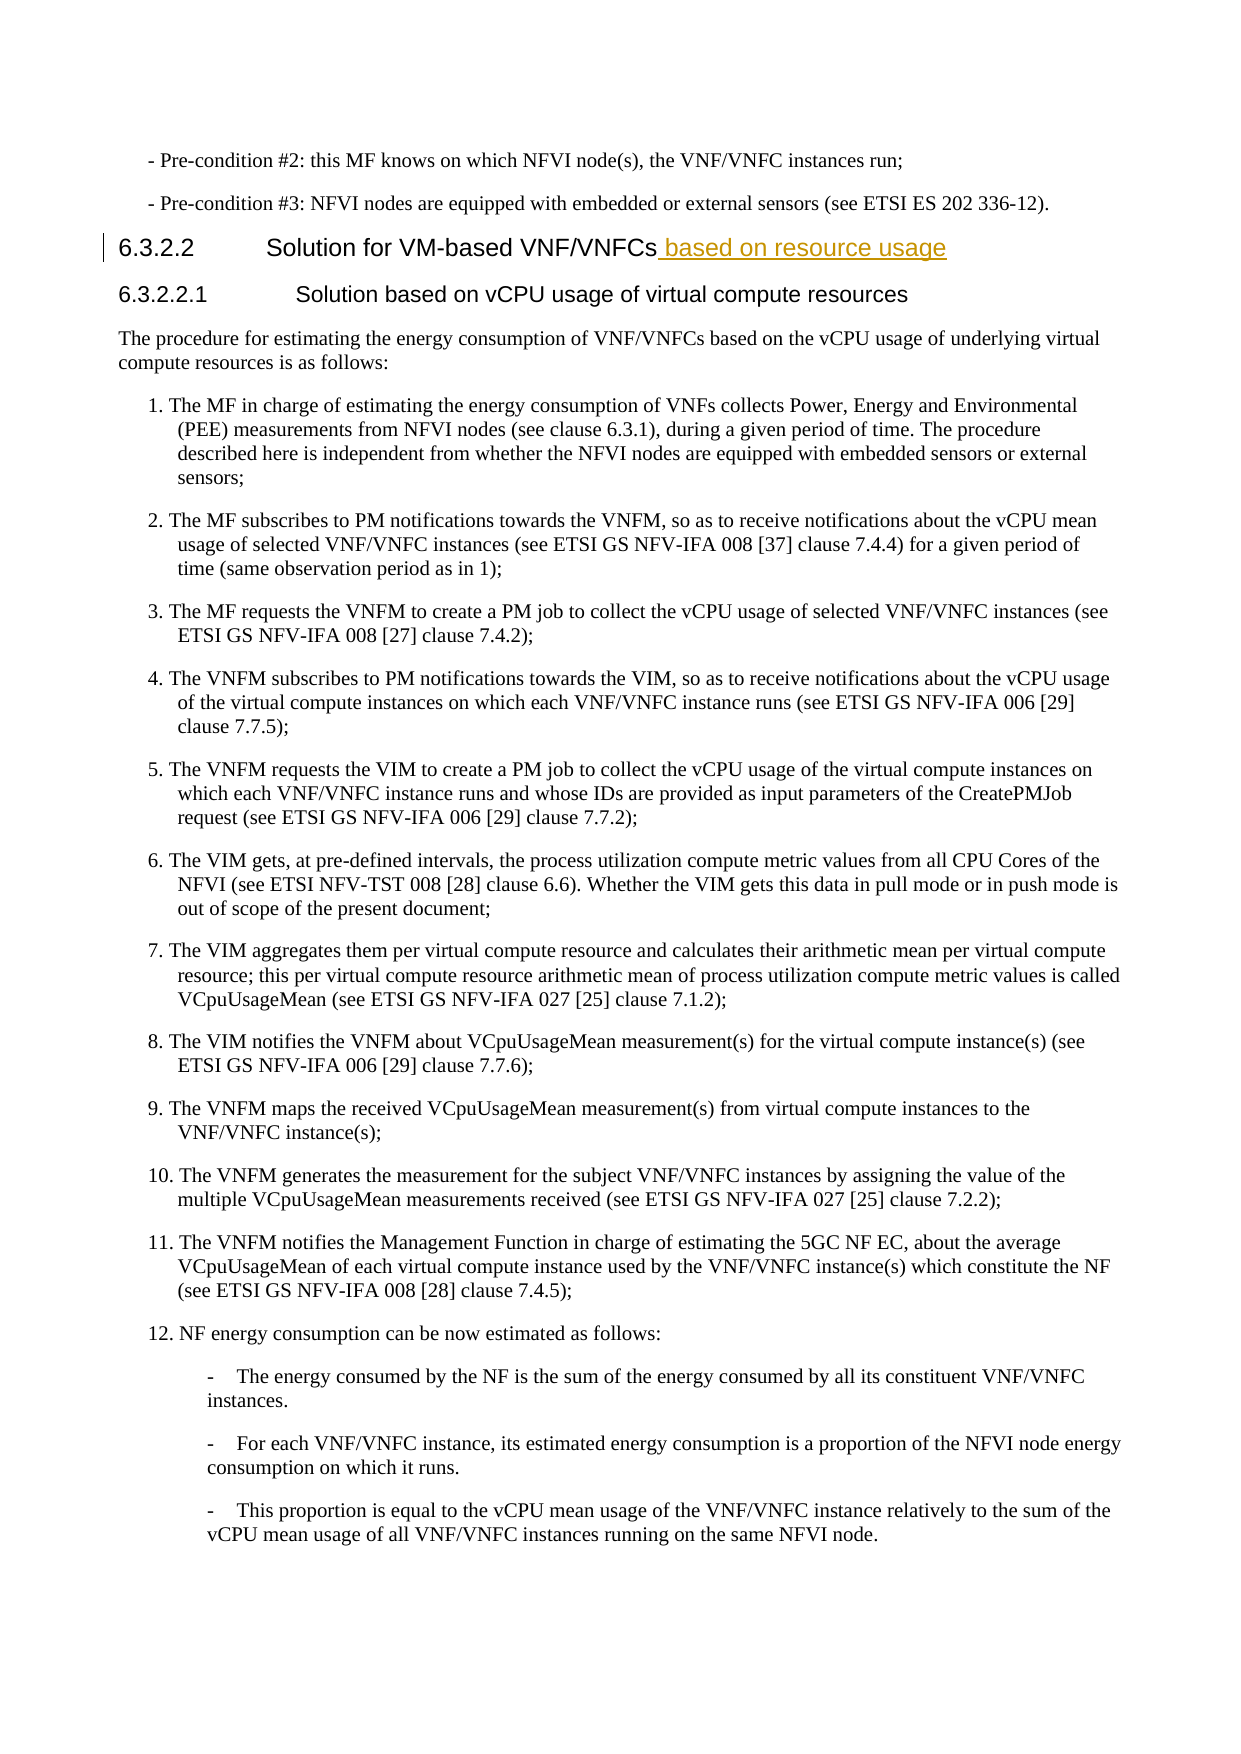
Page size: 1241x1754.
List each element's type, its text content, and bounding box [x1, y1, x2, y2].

text 11. The VNFM notifies the Management Function in charge of estimating the 5GC NF EC, about the average VCpuUsageMean of each virtual compute instance used by the VNF/VNFC instance(s) which constitute the NF (see ETSI GS NFV-IFA 008 [28] clause 7.4.5); [148, 1230, 1122, 1302]
subtitle 6.3.2.2 Solution for VM-based VNF/VNFCs [118, 233, 1122, 262]
subtitle 6.3.2.2.1 Solution based on vCPU usage of virtual compute resources [118, 281, 1122, 307]
text The procedure for estimating the energy consumption of VNF/VNFCs based on the vCPU usage of underlying virtual compute resources is as follows: [118, 326, 1122, 374]
text 1. The MF in charge of estimating the energy consumption of VNFs collects Power, Energy and Environmental (PEE) measurements from NFVI nodes (see clause 6.3.1), during a given period of time. The procedure described here is independent from whether the NFVI nodes are equipped with embedded sensors or external sensors; [148, 393, 1122, 489]
text - Pre-condition #2: this MF knows on which NFVI node(s), the VNF/VNFC instances run; [148, 148, 1122, 172]
text - This proportion is equal to the vCPU mean usage of the VNF/VNFC instance relatively to the sum of the vCPU mean usage of all VNF/VNFC instances running on the same NFVI node. [207, 1497, 1122, 1546]
text 8. The VIM notifies the VNFM about VCpuUsageMean measurement(s) for the virtual compute instance(s) (see ETSI GS NFV-IFA 006 [29] clause 7.7.6); [148, 1029, 1122, 1077]
text 5. The VNFM requests the VIM to create a PM job to collect the vCPU usage of the virtual compute instances on which each VNF/VNFC instance runs and whose IDs are provided as input parameters of the CreatePMJob request (see ETSI GS NFV-IFA 006 [29] clause 7.7.2); [148, 757, 1122, 829]
text - For each VNF/VNFC instance, its estimated energy consumption is a proportion of the NFVI node energy consumption on which it runs. [207, 1431, 1122, 1479]
text 2. The MF subscribes to PM notifications towards the VNFM, so as to receive notifications about the vCPU mean usage of selected VNF/VNFC instances (see ETSI GS NFV-IFA 008 [37] clause 7.4.4) for a given period of time (same observation period as in 1); [148, 508, 1122, 580]
text 4. The VNFM subscribes to PM notifications towards the VIM, so as to receive notifications about the vCPU usage of the virtual compute instances on which each VNF/VNFC instance runs (see ETSI GS NFV-IFA 006 [29] clause 7.7.5); [148, 666, 1122, 738]
text - The energy consumed by the NF is the sum of the energy consumed by all its constituent VNF/VNFC instances. [207, 1364, 1122, 1412]
text - Pre-condition #3: NFVI nodes are equipped with embedded or external sensors (see ETSI ES 202 336-12). [148, 191, 1122, 214]
text 6. The VIM gets, at pre-defined intervals, the process utilization compute metric values from all CPU Cores of the NFVI (see ETSI NFV-TST 008 [28] clause 6.6). Whether the VIM gets this data in pull mode or in push mode is out of scope of the present document; [148, 847, 1122, 920]
text 10. The VNFM generates the measurement for the subject VNF/VNFC instances by assigning the value of the multiple VCpuUsageMean measurements received (see ETSI GS NFV-IFA 027 [25] clause 7.2.2); [148, 1163, 1122, 1211]
text 9. The VNFM maps the received VCpuUsageMean measurement(s) from virtual compute instances to the VNF/VNFC instance(s); [148, 1096, 1122, 1144]
text 3. The MF requests the VNFM to create a PM job to collect the vCPU usage of selected VNF/VNFC instances (see ETSI GS NFV-IFA 008 [27] clause 7.4.2); [148, 599, 1122, 647]
text 12. NF energy consumption can be now estimated as follows: [148, 1321, 1122, 1345]
text 7. The VIM aggregates them per virtual compute resource and calculates their arithmetic mean per virtual compute resource; this per virtual compute resource arithmetic mean of process utilization compute metric values is called VCpuUsageMean (see ETSI GS NFV-IFA 027 [25] clause 7.1.2); [148, 938, 1122, 1011]
